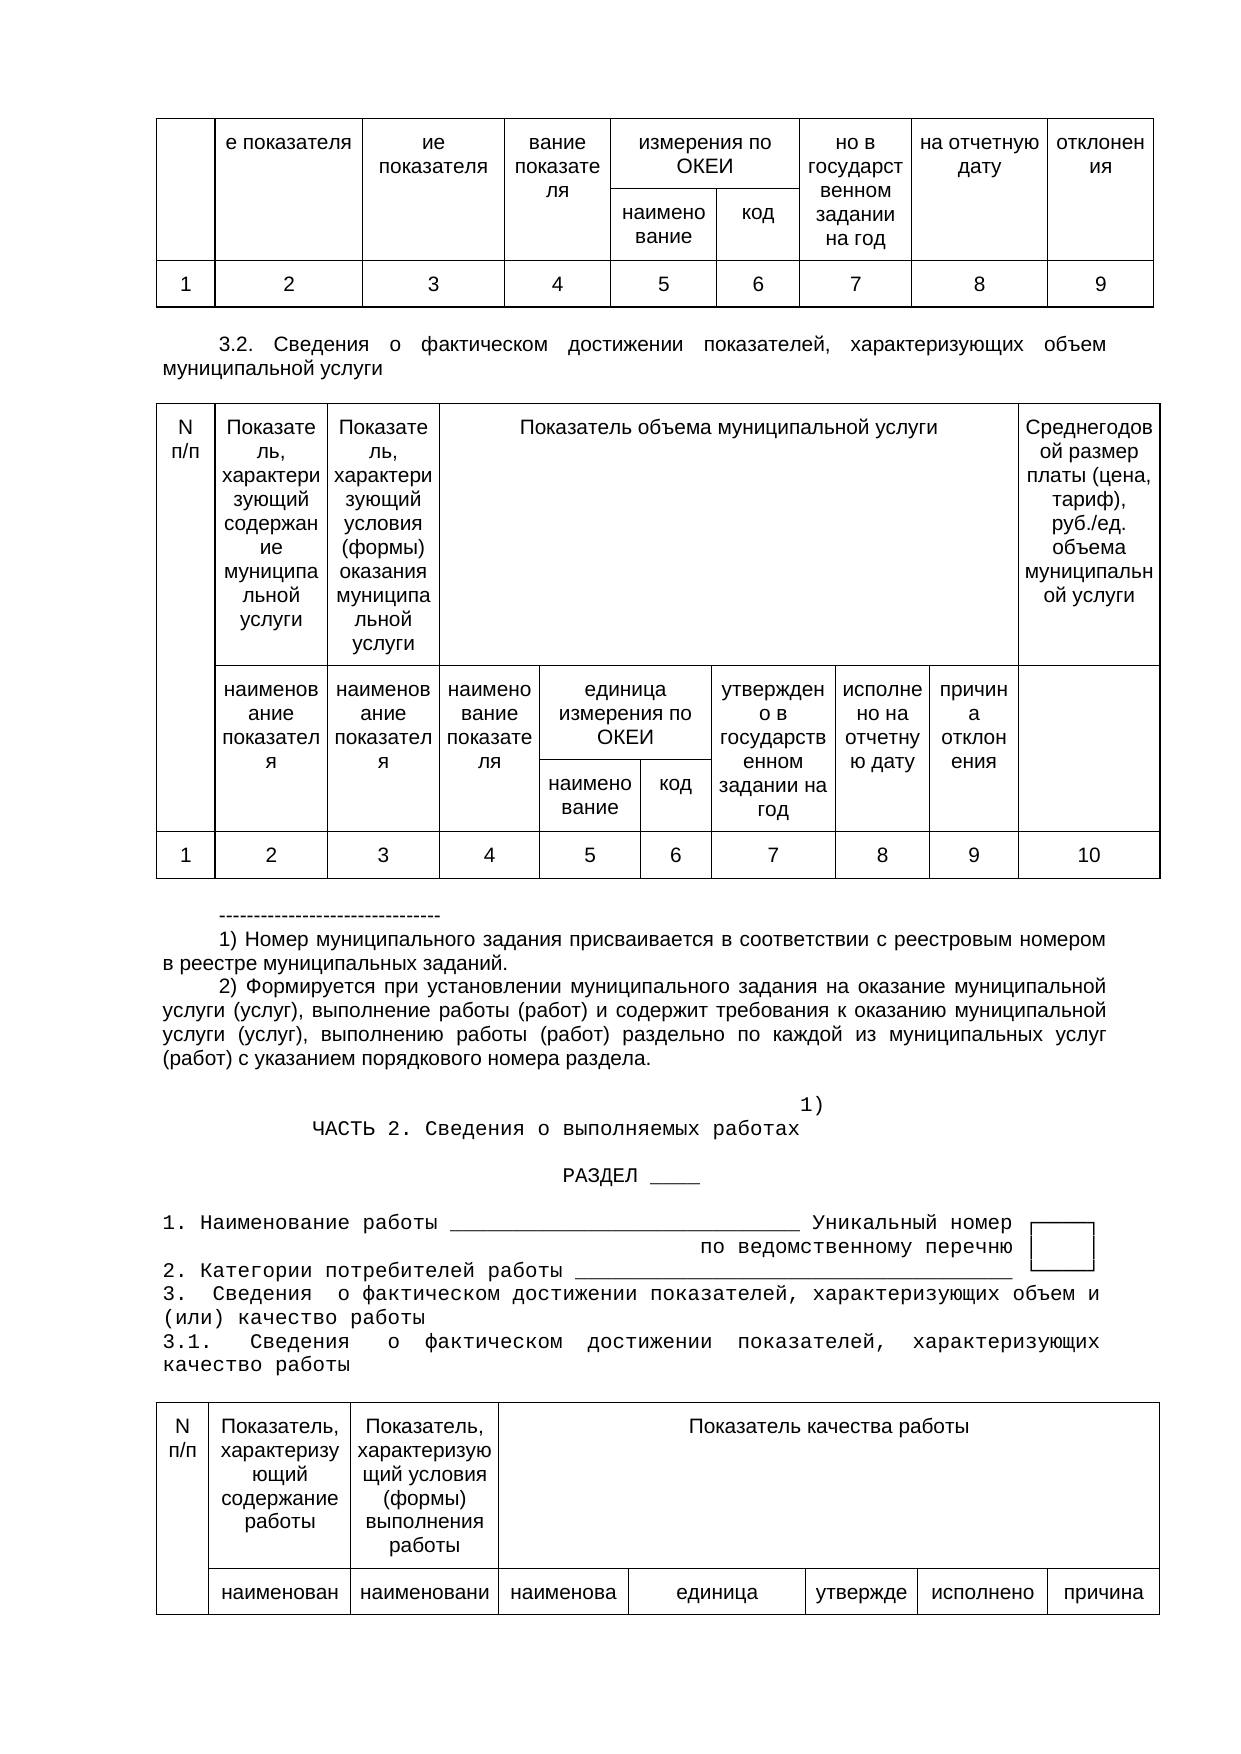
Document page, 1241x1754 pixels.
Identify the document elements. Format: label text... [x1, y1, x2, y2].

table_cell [912, 119, 1047, 260]
text по ведомственному перечню │ │ [162, 1236, 1107, 1260]
table_cell 5 [540, 832, 640, 877]
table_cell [499, 1569, 628, 1614]
table_cell 3 [328, 832, 439, 877]
text 1) [162, 1094, 1107, 1118]
table_cell 10 [1019, 832, 1159, 877]
table_header Показатель качества работы [499, 1403, 1159, 1568]
table_cell [1019, 666, 1159, 831]
text 2. Категории потребителей работы ___________________________________ └────┘ [162, 1260, 1107, 1283]
table_cell 6 [717, 261, 799, 306]
table_header N п/п [157, 1403, 208, 1614]
table_cell исполнено на отчетную дату [836, 666, 929, 831]
table_cell 4 [440, 832, 539, 877]
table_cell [806, 1569, 917, 1614]
table_cell наименование показателя [216, 666, 327, 831]
text качество работы [162, 1354, 1107, 1378]
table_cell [216, 119, 362, 260]
table_header Показатель, характеризующий условия (формы) оказания муниципальной услуги [328, 404, 439, 665]
table_cell 8 [912, 261, 1047, 306]
table_cell наименование [611, 189, 716, 260]
table_cell 7 [712, 832, 835, 877]
text ЧАСТЬ 2. Сведения о выполняемых работах [162, 1118, 1107, 1141]
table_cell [800, 119, 911, 260]
table_cell 1 [157, 832, 214, 877]
table_header N п/п [157, 404, 214, 831]
text -------------------------------- [162, 902, 1107, 926]
text (или) качество работы [162, 1307, 1107, 1331]
table_cell 1 [157, 261, 214, 306]
table_cell код [717, 189, 799, 260]
table_cell причина отклонения [1048, 1569, 1159, 1614]
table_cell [209, 1569, 350, 1614]
table_header Показатель объема муниципальной услуги [440, 404, 1018, 665]
table_header Среднегодовой размер платы (цена, тариф), руб./ед. объема муниципальной услуги [1019, 404, 1159, 665]
table_cell наименование [540, 760, 640, 831]
text РАЗДЕЛ ____ [162, 1165, 1107, 1189]
table_header Показатель, характеризующий условия (формы) выполнения работы [351, 1403, 498, 1568]
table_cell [505, 119, 610, 260]
table_header Показатель, характеризующий содержание муниципальной услуги [216, 404, 327, 665]
text 3.1. Сведения о фактическом достижении показателей, характеризующих [162, 1331, 1107, 1354]
text 1. Наименование работы ____________________________ Уникальный номер ┌────┐ [162, 1212, 1107, 1236]
table_cell причина отклонения [930, 666, 1018, 831]
table_cell 6 [641, 832, 711, 877]
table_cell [918, 1569, 1047, 1614]
text 3.2. Сведения о фактическом достижении показателей, характеризующих объем муниципальной услуги [162, 331, 1107, 379]
table_cell 2 [216, 832, 327, 877]
table_cell наименование показателя [328, 666, 439, 831]
table_cell 9 [930, 832, 1018, 877]
table_cell 5 [611, 261, 716, 306]
text 1) Номер муниципального задания присваивается в соответствии с реестровым номером в реестре муниципальных заданий. [162, 926, 1107, 974]
table_cell наименование показателя [440, 666, 539, 831]
table_header Показатель, характеризующий содержание работы [209, 1403, 350, 1568]
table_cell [629, 1569, 805, 1614]
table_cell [611, 119, 799, 188]
table_cell 9 [1048, 261, 1153, 306]
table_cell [363, 119, 504, 260]
table_cell единица измерения по ОКЕИ [540, 666, 711, 759]
table_cell 4 [505, 261, 610, 306]
table_cell причина отклонения [1048, 119, 1153, 260]
text 3. Сведения о фактическом достижении показателей, характеризующих объем и [162, 1283, 1107, 1307]
table_cell 3 [363, 261, 504, 306]
table_cell 7 [800, 261, 911, 306]
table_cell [351, 1569, 498, 1614]
table_cell 8 [836, 832, 929, 877]
table_cell 2 [216, 261, 362, 306]
table_cell код [641, 760, 711, 831]
text 2) Формируется при установлении муниципального задания на оказание муниципальной услуги (услуг), выполнение работы (работ) и содержит требования к оказанию муниципальной услуги (услуг), выполнению работы (работ) раздельно по каждой из муниципальных услуг (работ) с указанием порядкового номера раздела. [162, 974, 1107, 1070]
table_cell утверждено в государственном задании на год [712, 666, 835, 831]
